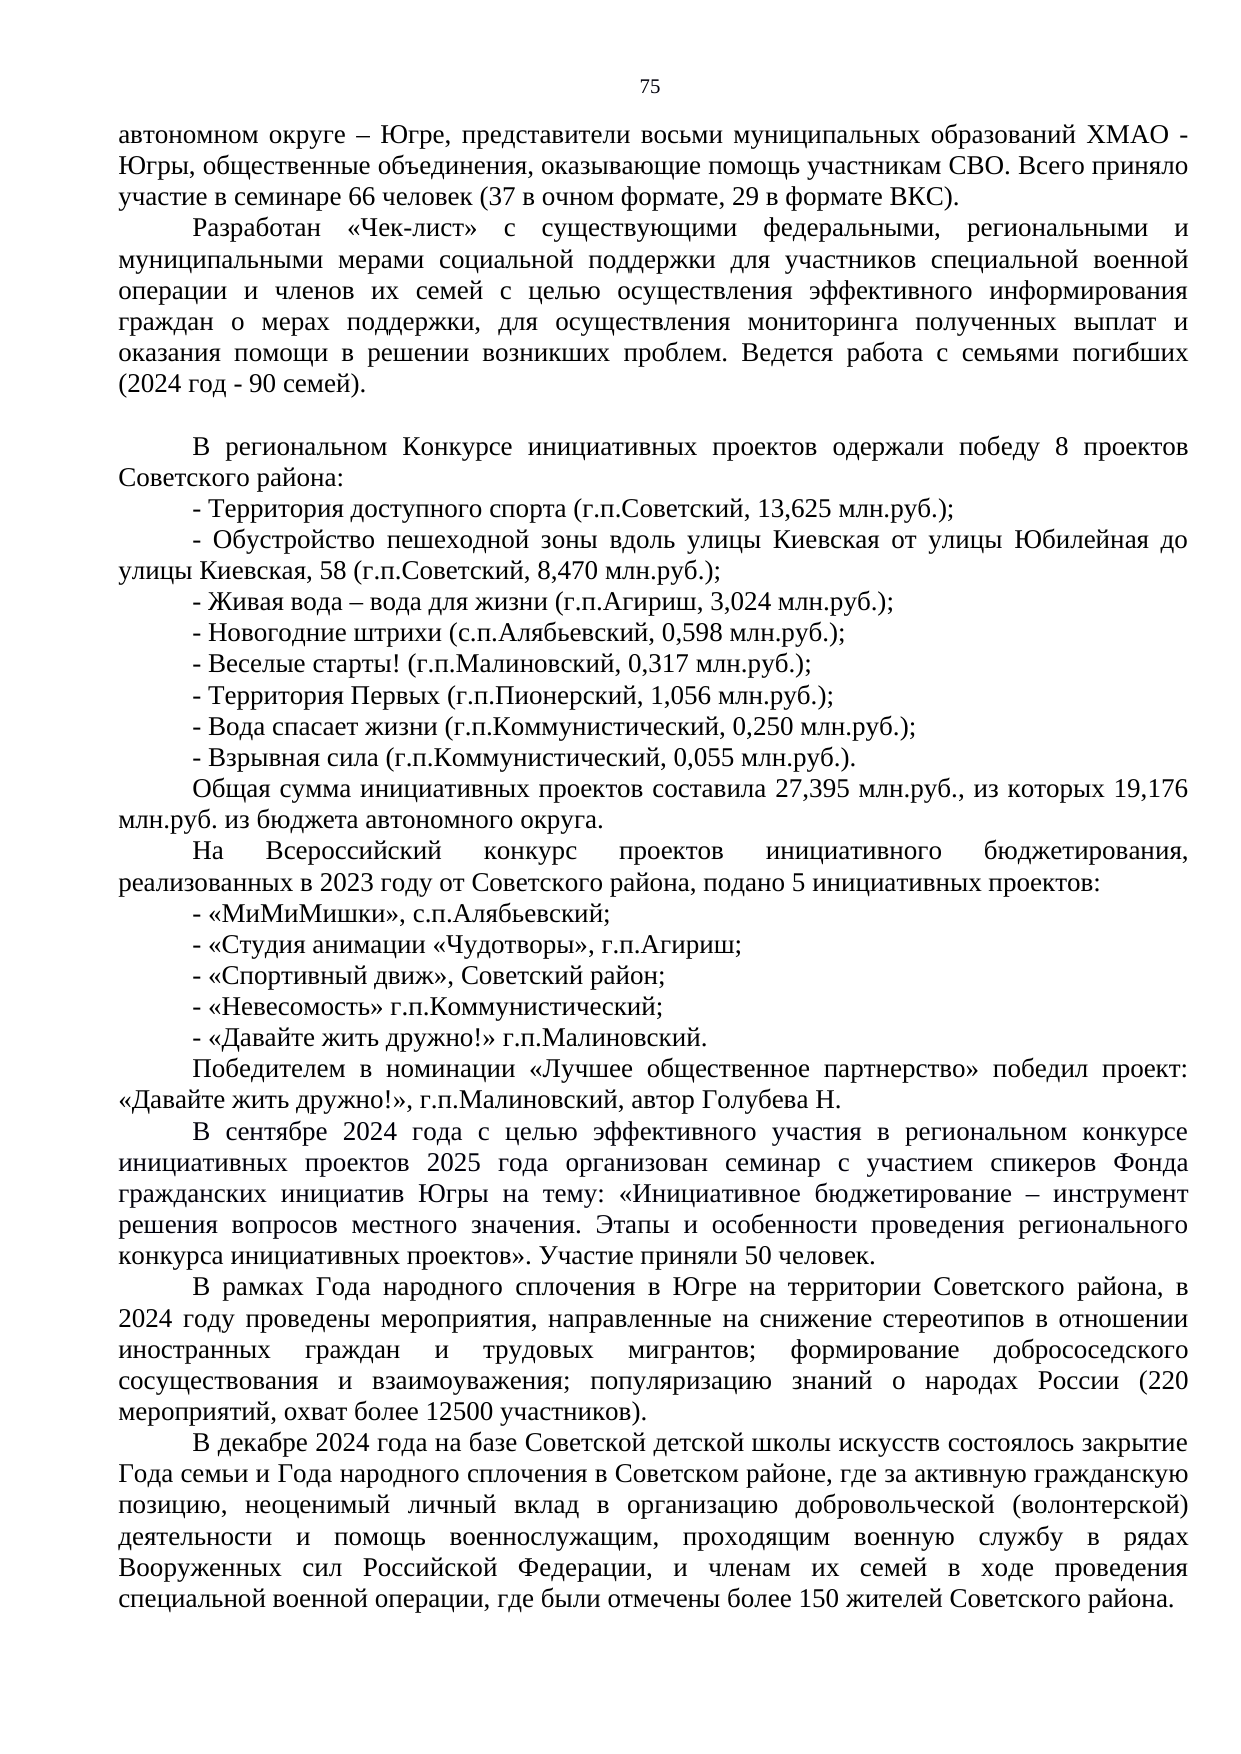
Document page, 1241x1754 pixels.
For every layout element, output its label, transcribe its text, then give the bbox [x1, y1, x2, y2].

text - Территория Первых (г.п.Пионерский, 1,056 млн.руб.); [118, 679, 1190, 710]
text В сентябре 2024 года с целью эффективного участия в региональном конкурсе инициативных проектов 2025 года организован семинар с участием спикеров Фонда гражданских инициатив Югры на тему: «Инициативное бюджетирование – инструмент решения вопросов местного значения. Этапы и особенности проведения регионального конкурса инициативных проектов». Участие приняли 50 человек. [118, 1115, 1190, 1271]
text - Вода спасает жизни (г.п.Коммунистический, 0,250 млн.руб.); [118, 710, 1190, 741]
text Общая сумма инициативных проектов составила 27,395 млн.руб., из которых 19,176 млн.руб. из бюджета автономного округа. [118, 772, 1190, 834]
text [118, 118, 1190, 212]
text В декабре 2024 года на базе Советской детской школы искусств состоялось закрытие Года семьи и Года народного сплочения в Советском районе, где за активную гражданскую позицию, неоценимый личный вклад в организацию добровольческой (волонтерской) деятельности и помощь военнослужащим, проходящим военную службу в рядах Вооруженных сил Российской Федерации, и членам их семей в ходе проведения специальной военной операции, где были отмечены более 150 жителей Советского района. [118, 1426, 1190, 1613]
text - «Спортивный движ», Советский район; [118, 959, 1190, 990]
text - Взрывная сила (г.п.Коммунистический, 0,055 млн.руб.). [118, 741, 1190, 772]
text - Территория доступного спорта (г.п.Советский, 13,625 млн.руб.); [118, 492, 1190, 523]
text - Живая вода – вода для жизни (г.п.Агириш, 3,024 млн.руб.); [118, 585, 1190, 616]
text - Обустройство пешеходной зоны вдоль улицы Киевская от улицы Юбилейная до улицы Киевская, 58 (г.п.Советский, 8,470 млн.руб.); [118, 523, 1190, 585]
text - «Давайте жить дружно!» г.п.Малиновский. [118, 1021, 1190, 1052]
text На Всероссийский конкурс проектов инициативного бюджетирования, реализованных в 2023 году от Советского района, подано 5 инициативных проектов: [118, 834, 1190, 897]
text Победителем в номинации «Лучшее общественное партнерство» победил проект: «Давайте жить дружно!», г.п.Малиновский, автор Голубева Н. [118, 1052, 1190, 1115]
text - Веселые старты! (г.п.Малиновский, 0,317 млн.руб.); [118, 648, 1190, 679]
text В региональном Конкурсе инициативных проектов одержали победу 8 проектов Советского района: [118, 429, 1190, 492]
text В рамках Года народного сплочения в Югре на территории Советского района, в 2024 году проведены мероприятия, направленные на снижение стереотипов в отношении иностранных граждан и трудовых мигрантов; формирование добрососедского сосуществования и взаимоуважения; популяризацию знаний о народах России (220 мероприятий, охват более 12500 участников). [118, 1271, 1190, 1426]
text - «Невесомость» г.п.Коммунистический; [118, 990, 1190, 1021]
text - «Студия анимации «Чудотворы», г.п.Агириш; [118, 928, 1190, 959]
text - «МиМиМишки», с.п.Алябьевский; [118, 897, 1190, 928]
text - Новогодние штрихи (с.п.Алябьевский, 0,598 млн.руб.); [118, 616, 1190, 648]
text Разработан «Чек-лист» с существующими федеральными, региональными и муниципальными мерами социальной поддержки для участников специальной военной операции и членов их семей с целью осуществления эффективного информирования граждан о мерах поддержки, для осуществления мониторинга полученных выплат и оказания помощи в решении возникших проблем. Ведется работа с семьями погибших (2024 год - 90 семей). [118, 212, 1190, 398]
